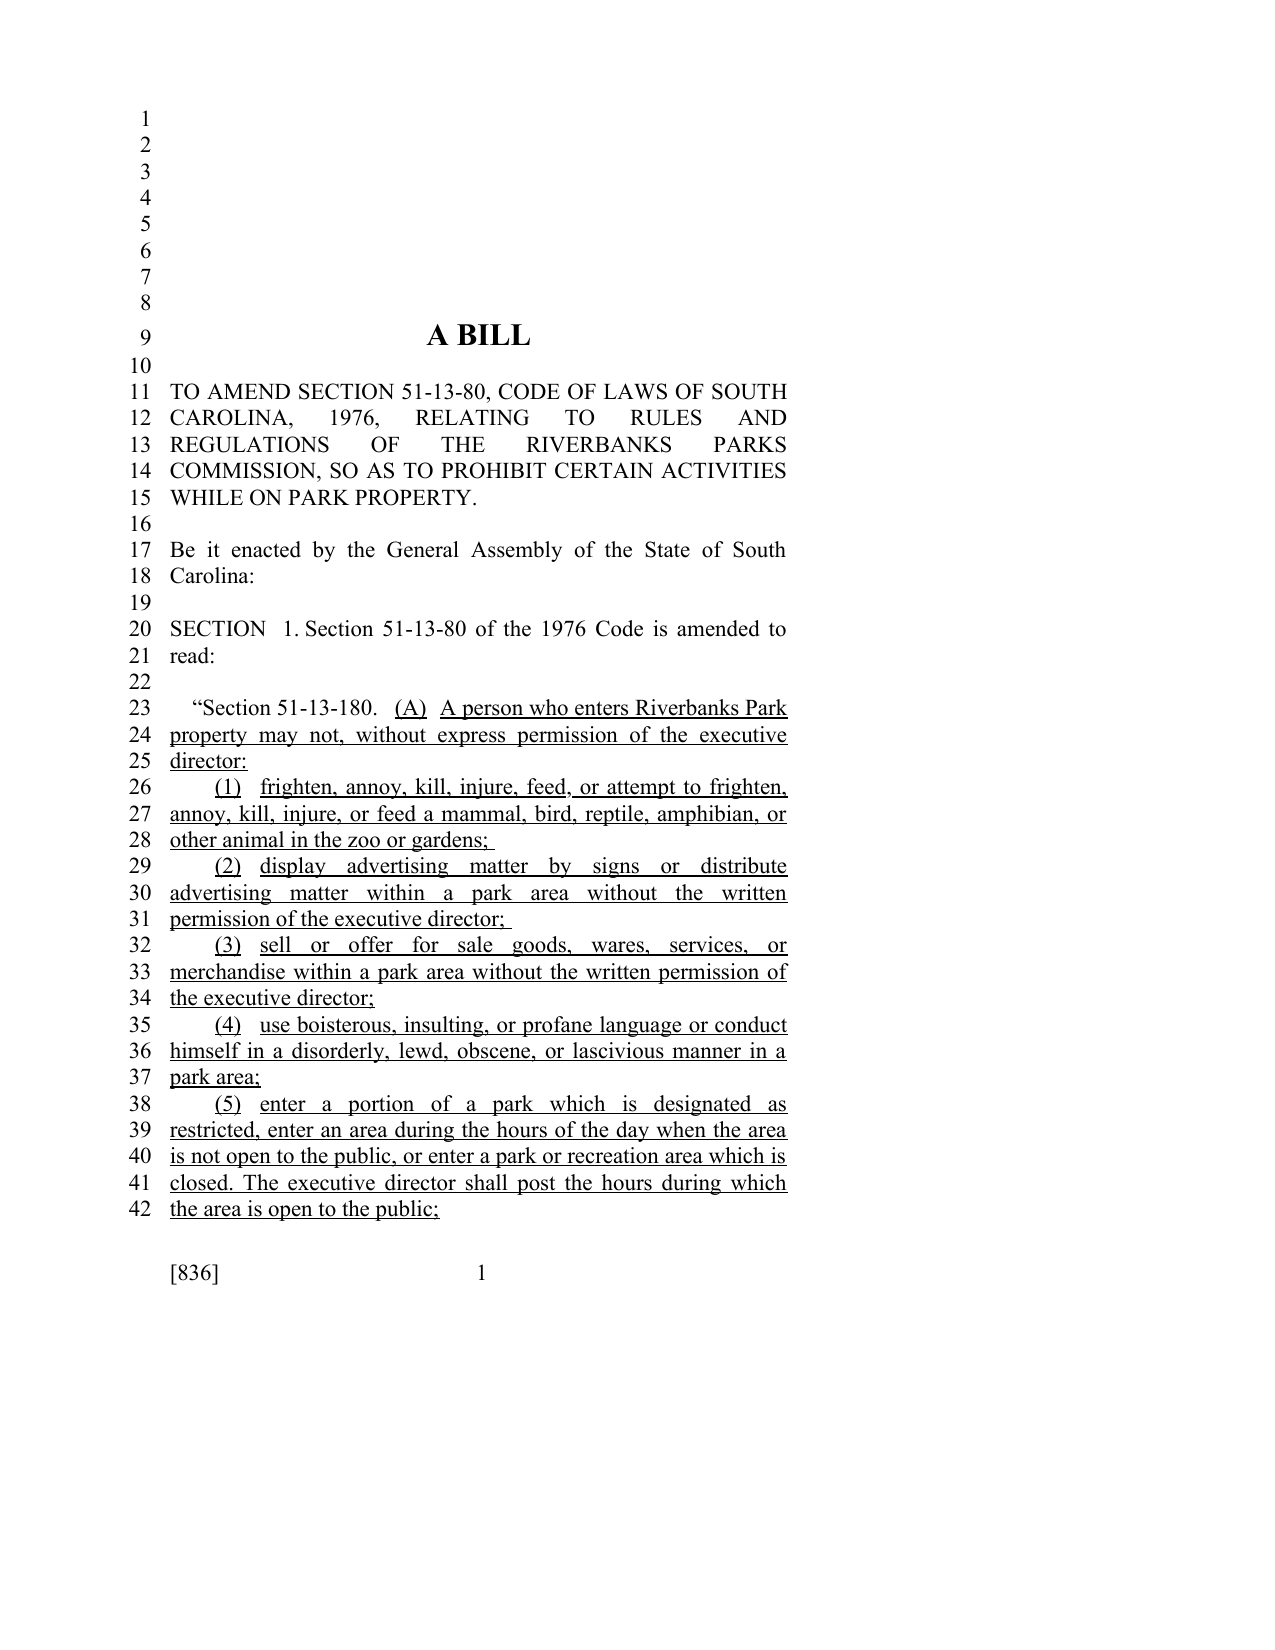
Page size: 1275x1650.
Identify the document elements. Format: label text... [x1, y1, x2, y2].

text (1) frighten, annoy, kill, injure, feed, or attempt to frighten, annoy, kill, injure, or feed a mammal, bird, reptile, amphibian, or other animal in the zoo or gardens; [169, 773, 787, 823]
text (2) display advertising matter by signs or distribute advertising matter within a park area without the written permission of the executive director; [169, 852, 787, 902]
text SECTION 1. Section 51-13-80 of the 1976 Code is amended to read: [169, 615, 787, 668]
text (3) sell or offer for sale goods, wares, services, or merchandise within a park area without the written permission of the executive director; [169, 932, 787, 981]
text (5) enter a portion of a park which is designated as restricted, enter an area during the hours of the day when the area is not open to the public, or enter a park or recreation area which is closed. The executive director shall post the hours during which the area is open to the public; [169, 1090, 787, 1139]
text “Section 51-13-180. (A) A person who enters Riverbanks Park property may not, without express permission of the executive director: [169, 745, 787, 773]
text A BILL [169, 316, 787, 352]
text (4) use boisterous, insulting, or profane language or conduct himself in a disorderly, lewd, obscene, or lascivious manner in a park area; [169, 1011, 787, 1060]
text (4) use boisterous, insulting, or profane language or conduct himself in a disorderly, lewd, obscene, or lascivious manner in a park area; [169, 1061, 787, 1090]
text (5) enter a portion of a park which is designated as restricted, enter an area during the hours of the day when the area is not open to the public, or enter a park or recreation area which is closed. The executive director shall post the hours during which the area is open to the public; [169, 1193, 787, 1221]
text (3) sell or offer for sale goods, wares, services, or merchandise within a park area without the written permission of the executive director; [169, 982, 787, 1011]
text Be it enacted by the General Assembly of the State of South Carolina: [169, 536, 787, 589]
text (1) frighten, annoy, kill, injure, feed, or attempt to frighten, annoy, kill, injure, or feed a mammal, bird, reptile, amphibian, or other animal in the zoo or gardens; [169, 824, 787, 852]
text TO AMEND SECTION 51-13-80, CODE OF LAWS OF SOUTH CAROLINA, 1976, RELATING TO RULES AND REGULATIONS OF THE RIVERBANKS PARKS COMMISSION, SO AS TO PROHIBIT CERTAIN ACTIVITIES WHILE ON PARK PROPERTY. [169, 378, 787, 510]
text (2) display advertising matter by signs or distribute advertising matter within a park area without the written permission of the executive director; [169, 903, 787, 932]
text “Section 51-13-180. (A) A person who enters Riverbanks Park property may not, without express permission of the executive director: [169, 694, 787, 744]
